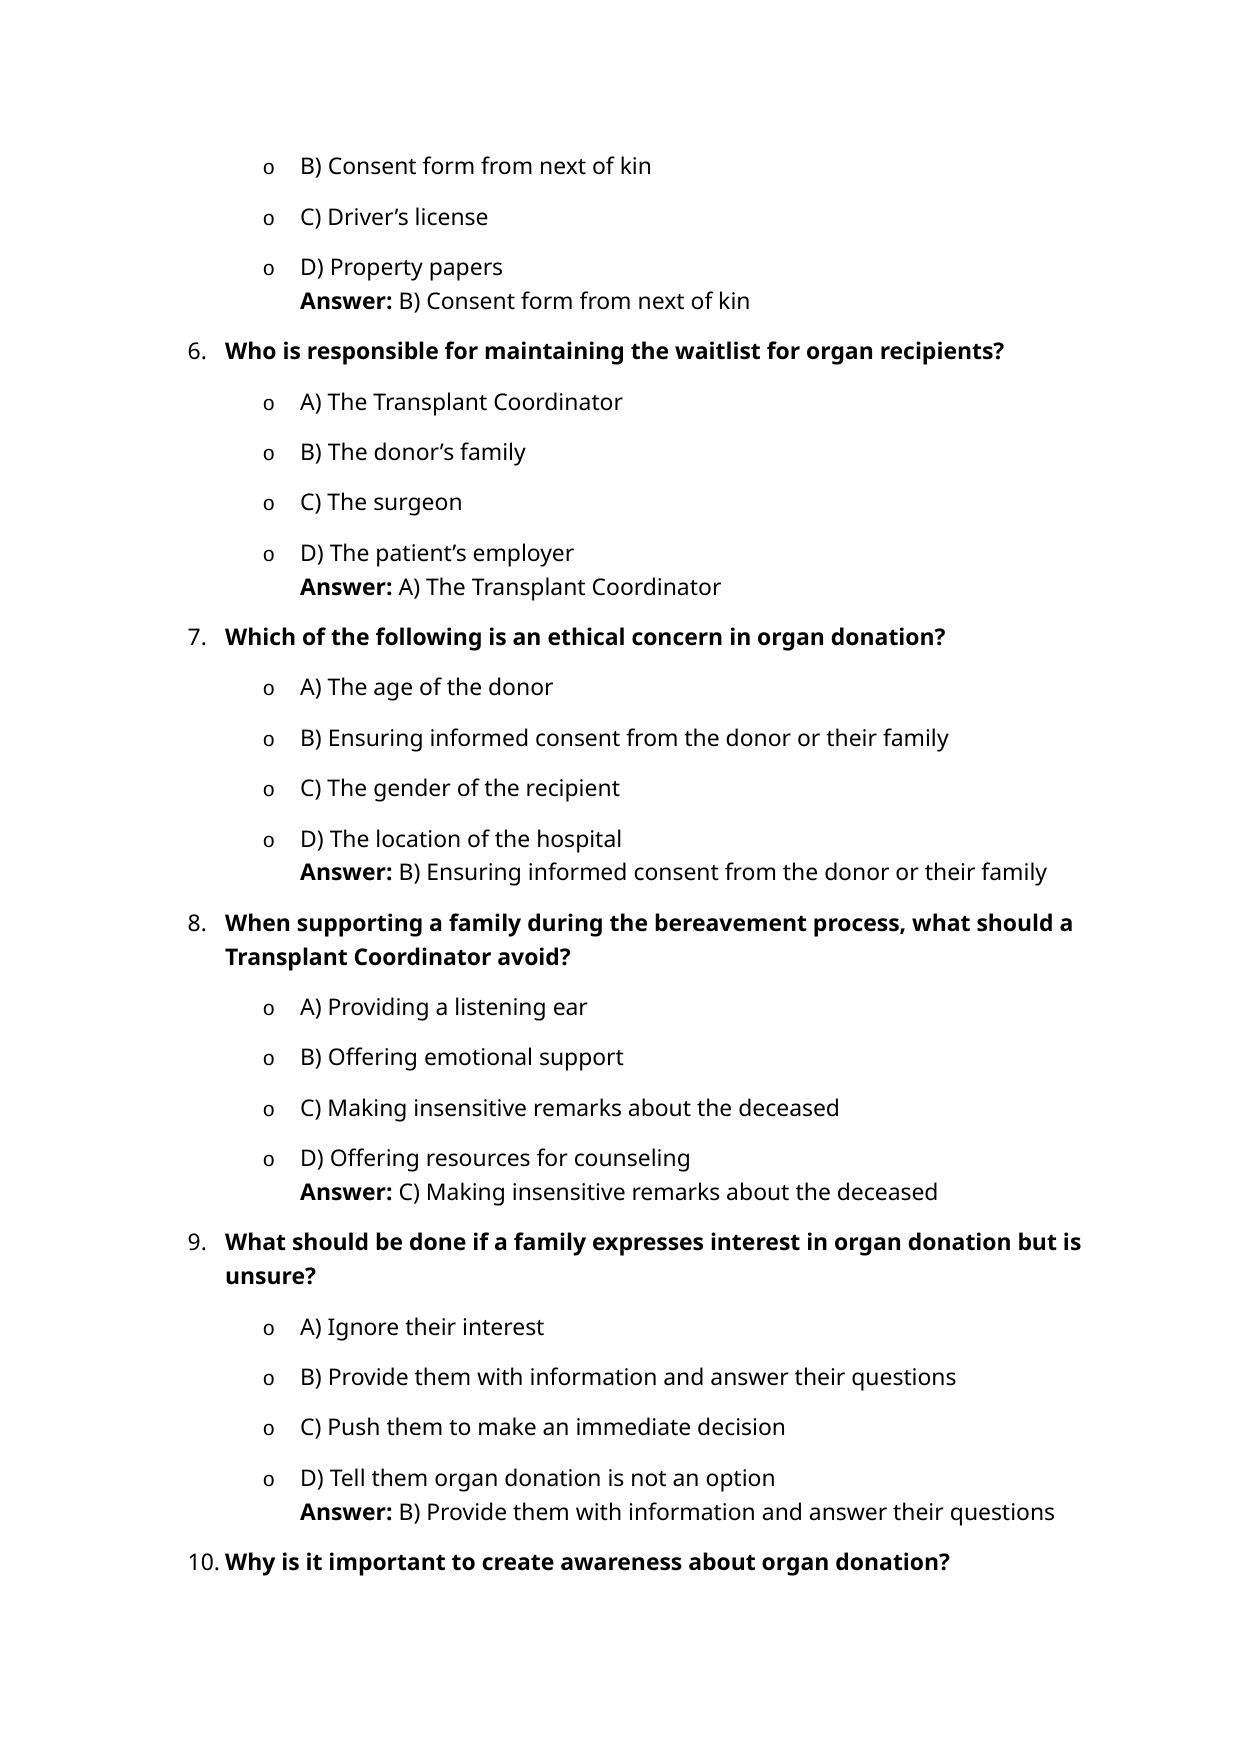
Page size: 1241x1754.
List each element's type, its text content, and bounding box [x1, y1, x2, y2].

list C) The gender of the recipient [262, 772, 1090, 803]
list C) Making insensitive remarks about the deceased [262, 1092, 1090, 1123]
list Why is it important to create awareness about organ donation? [187, 1546, 1090, 1577]
list What should be done if a family expresses interest in organ donation but is unsure? [187, 1226, 1090, 1291]
list D) The location of the hospital Answer: B) Ensuring informed consent from the donor or their family [262, 822, 1090, 887]
list B) Ensuring informed consent from the donor or their family [262, 722, 1090, 753]
list When supporting a family during the bereavement process, what should a Transplant Coordinator avoid? [187, 907, 1090, 972]
list A) The age of the donor [262, 671, 1090, 702]
list C) Driver’s license [262, 200, 1090, 232]
list A) Ignore their interest [262, 1310, 1090, 1342]
list A) The Transplant Coordinator [262, 385, 1090, 417]
list B) The donor’s family [262, 436, 1090, 467]
list Which of the following is an ethical concern in organ donation? [187, 621, 1090, 652]
list Who is responsible for maintaining the waitlist for organ recipients? [187, 335, 1090, 366]
list C) The surgeon [262, 486, 1090, 517]
list C) Push them to make an immediate decision [262, 1411, 1090, 1442]
list B) Offering emotional support [262, 1041, 1090, 1072]
list A) Providing a listening ear [262, 991, 1090, 1022]
list D) Property papers Answer: B) Consent form from next of kin [262, 251, 1090, 316]
list B) Consent form from next of kin [262, 150, 1090, 181]
list B) Provide them with information and answer their questions [262, 1361, 1090, 1392]
list D) The patient’s employer Answer: A) The Transplant Coordinator [262, 537, 1090, 602]
list D) Offering resources for counseling Answer: C) Making insensitive remarks about the deceased [262, 1142, 1090, 1207]
list D) Tell them organ donation is not an option Answer: B) Provide them with information and answer their questions [262, 1462, 1090, 1527]
